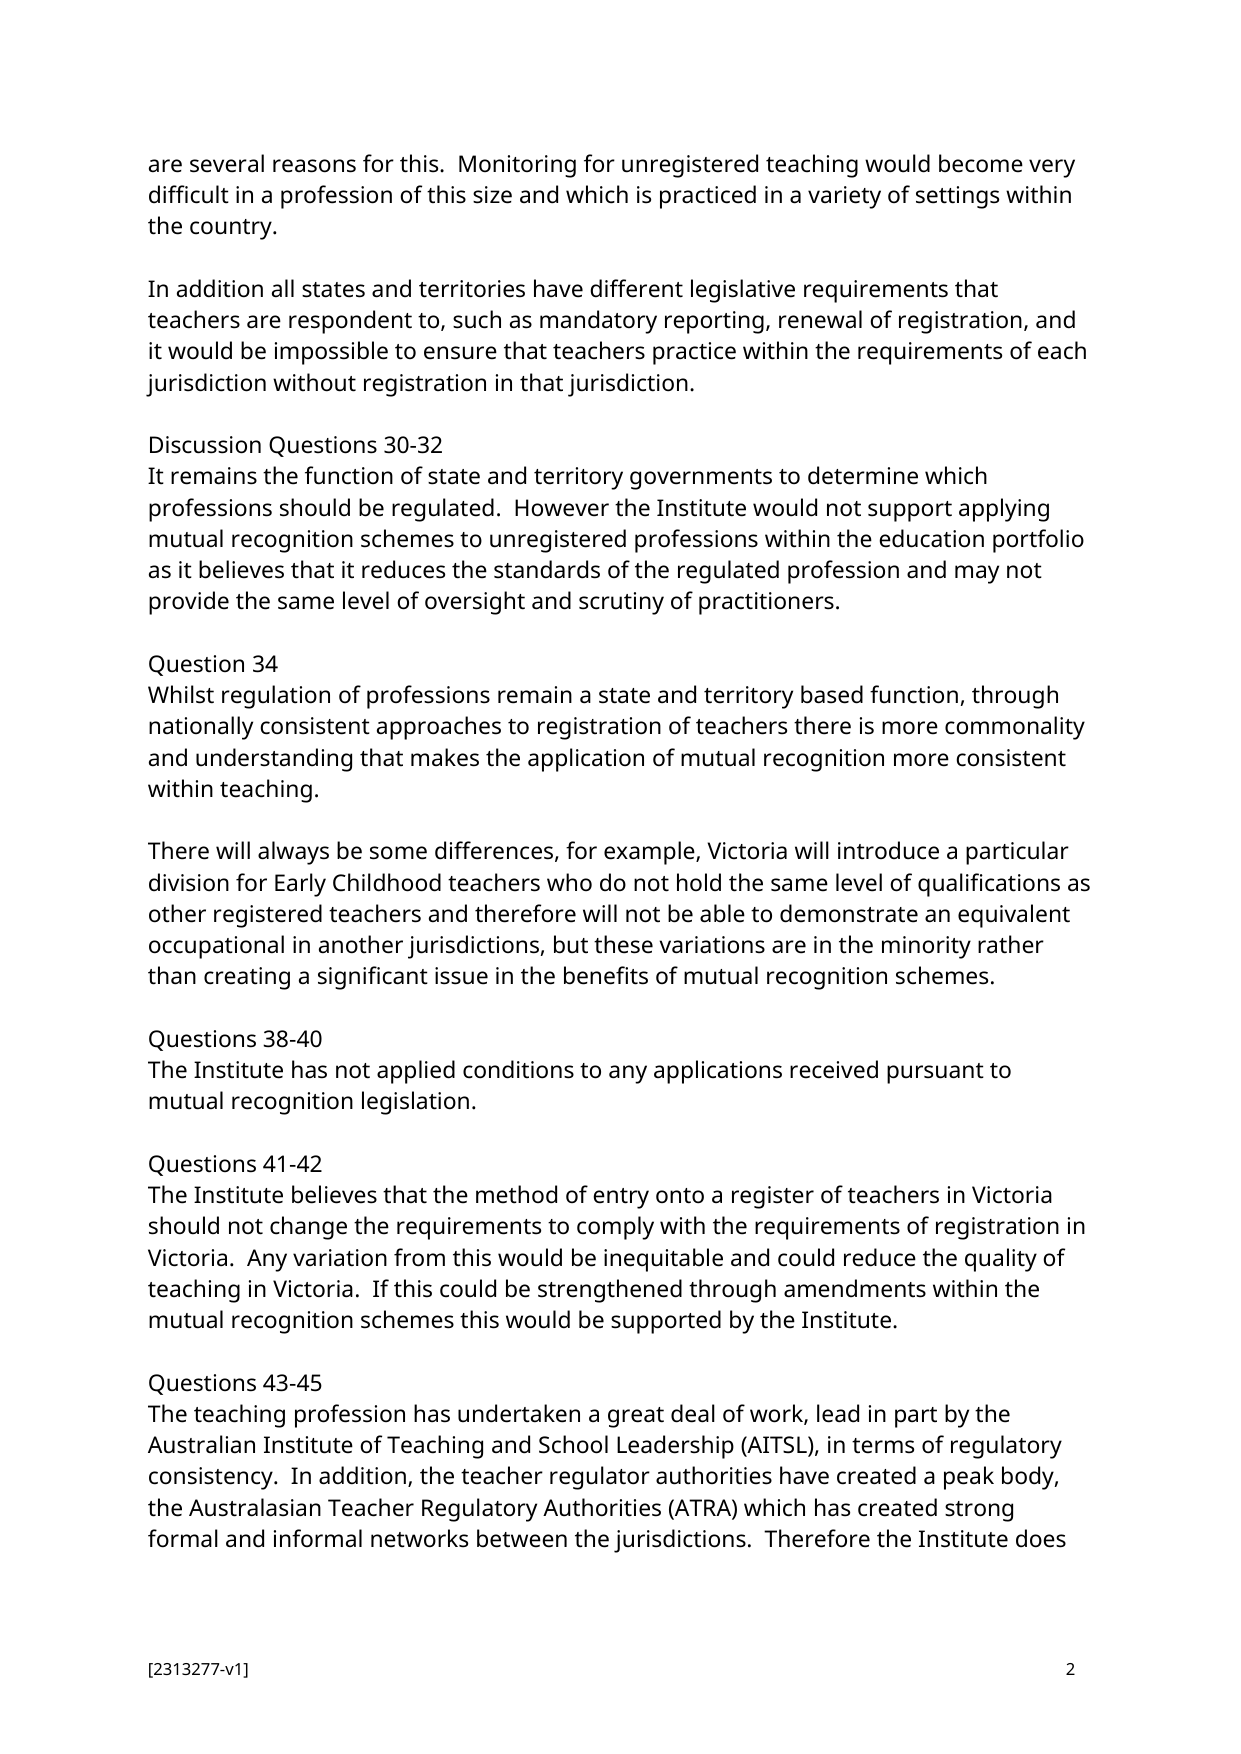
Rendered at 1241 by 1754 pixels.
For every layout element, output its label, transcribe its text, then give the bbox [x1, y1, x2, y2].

text Question 34 [148, 648, 1092, 679]
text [148, 148, 1092, 241]
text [148, 1398, 1092, 1554]
text The Institute has not applied conditions to any applications received pursuant to mutual recognition legislation. [148, 1054, 1092, 1116]
text In addition all states and territories have different legislative requirements that teachers are respondent to, such as mandatory reporting, renewal of registration, and it would be impossible to ensure that teachers practice within the requirements of each jurisdiction without registration in that jurisdiction. [148, 273, 1092, 398]
text Discussion Questions 30-32 [148, 429, 1092, 460]
text There will always be some differences, for example, Victoria will introduce a particular division for Early Childhood teachers who do not hold the same level of qualifications as other registered teachers and therefore will not be able to demonstrate an equivalent occupational in another jurisdictions, but these variations are in the minority rather than creating a significant issue in the benefits of mutual recognition schemes. [148, 835, 1092, 991]
text The Institute believes that the method of entry onto a register of teachers in Victoria should not change the requirements to comply with the requirements of registration in Victoria. Any variation from this would be inequitable and could reduce the quality of teaching in Victoria. If this could be strengthened through amendments within the mutual recognition schemes this would be supported by the Institute. [148, 1179, 1092, 1335]
text Questions 38-40 [148, 1023, 1092, 1054]
text Questions 43-45 [148, 1366, 1092, 1398]
text Whilst regulation of professions remain a state and territory based function, through nationally consistent approaches to registration of teachers there is more commonality and understanding that makes the application of mutual recognition more consistent within teaching. [148, 679, 1092, 804]
text Questions 41-42 [148, 1148, 1092, 1179]
text It remains the function of state and territory governments to determine which professions should be regulated. However the Institute would not support applying mutual recognition schemes to unregistered professions within the education portfolio as it believes that it reduces the standards of the regulated profession and may not provide the same level of oversight and scrutiny of practitioners. [148, 460, 1092, 616]
